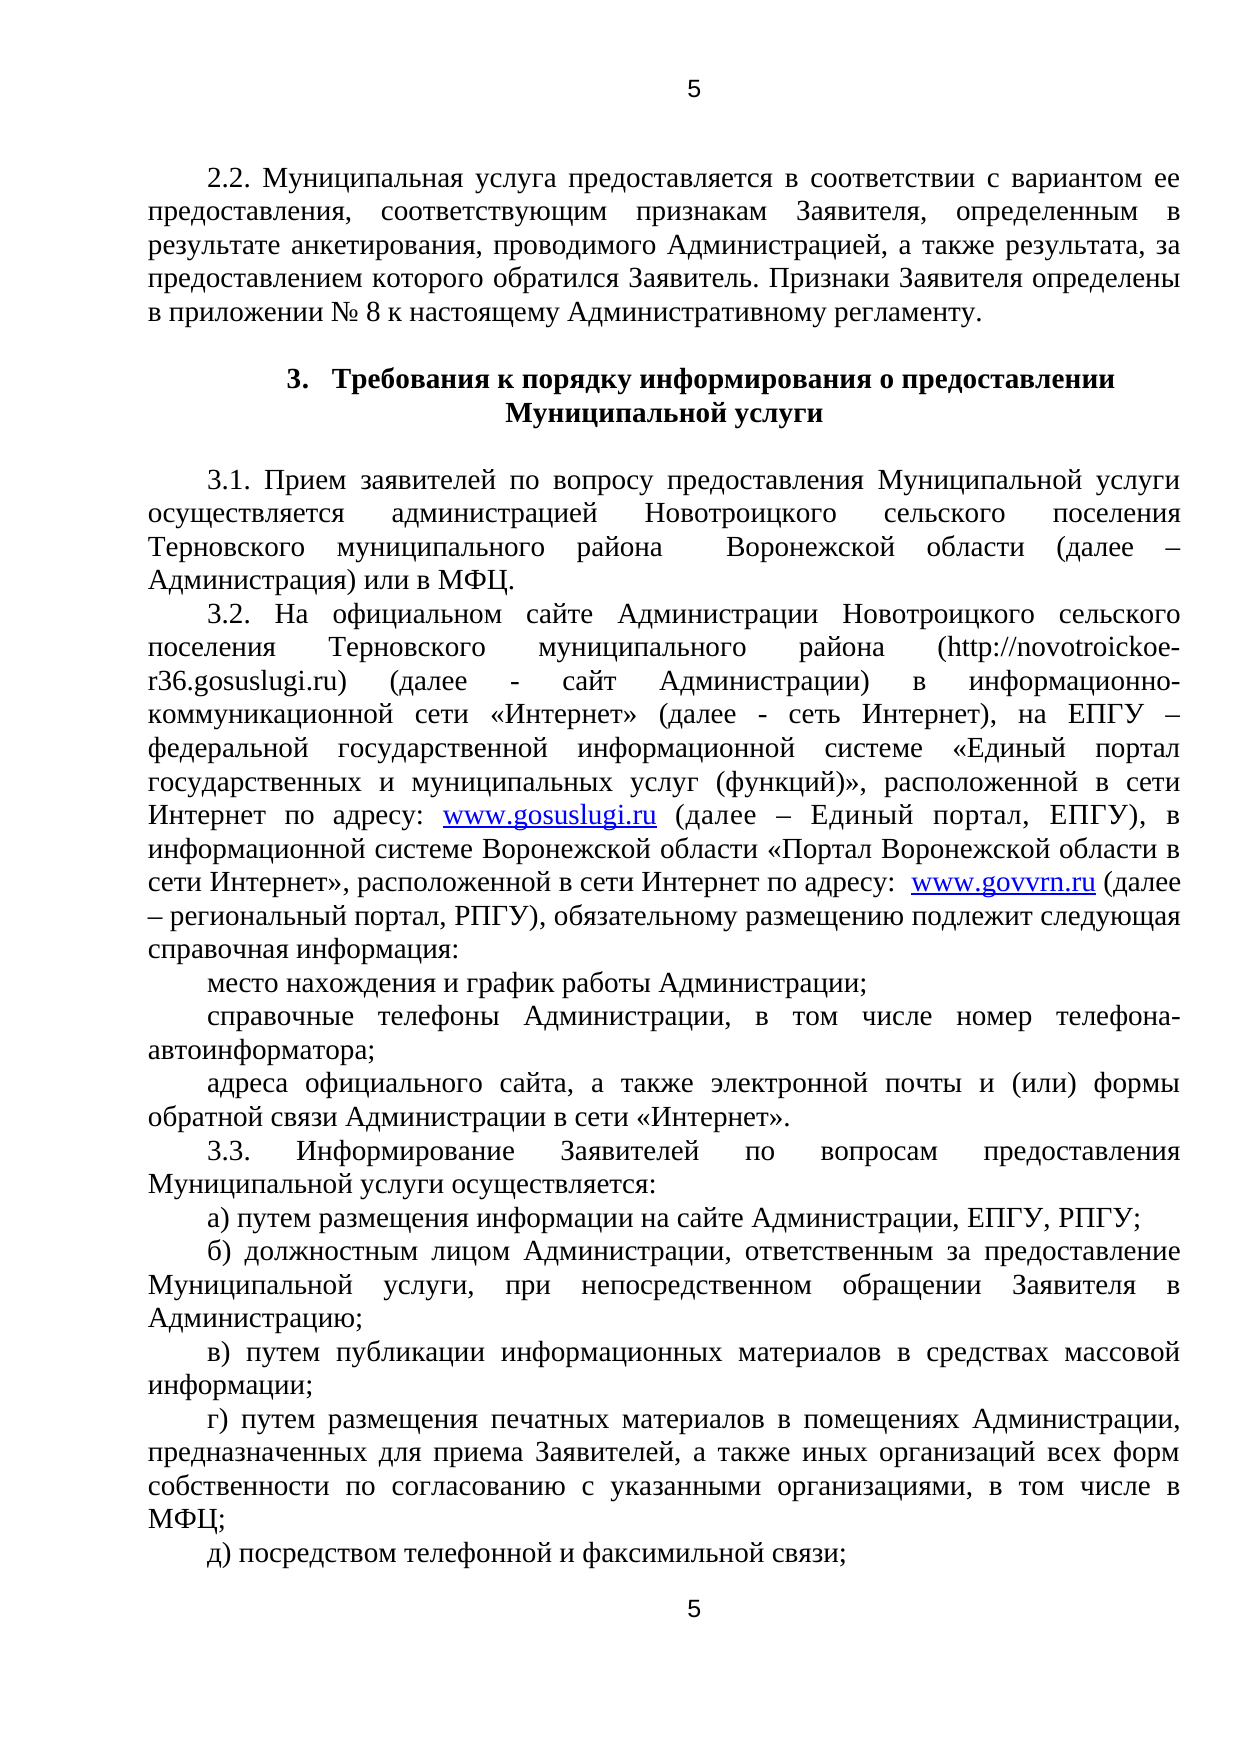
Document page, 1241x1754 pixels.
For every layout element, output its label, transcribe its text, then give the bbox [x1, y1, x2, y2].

text д) посредством телефонной и факсимильной связи; [148, 1535, 1181, 1569]
text 3.3. Информирование Заявителей по вопросам предоставления Муниципальной услуги осуществляется: [148, 1133, 1181, 1200]
text г) путем размещения печатных материалов в помещениях Администрации, предназначенных для приема Заявителей, а также иных организаций всех форм собственности по согласованию с указанными организациями, в том числе в МФЦ; [148, 1401, 1181, 1535]
text 3.2. На официальном сайте Администрации Новотроицкого сельского поселения Терновского муниципального района (http://novotroickoe-r36.gosuslugi.ru) (далее - сайт Администрации) в информационно-коммуникационной сети «Интернет» (далее - сеть Интернет), на ЕПГУ – федеральной государственной информационной системе «Единый портал государственных и муниципальных услуг (функций)», расположенной в сети Интернет по адресу: www.gosuslugi.ru (далее – Единый портал, ЕПГУ), в информационной системе Воронежской области «Портал Воронежской области в сети Интернет», расположенной в сети Интернет по адресу: www.govvrn.ru (далее – региональный портал, РПГУ), обязательному размещению подлежит следующая справочная информация: [148, 596, 1181, 965]
list Требования к порядку информирования о предоставлении Муниципальной услуги [148, 361, 1181, 428]
text справочные телефоны Администрации, в том числе номер телефона-автоинформатора; [148, 998, 1181, 1066]
text б) должностным лицом Администрации, ответственным за предоставление Муниципальной услуги, при непосредственном обращении Заявителя в Администрацию; [148, 1233, 1181, 1334]
text а) путем размещения информации на сайте Администрации, ЕПГУ, РПГУ; [148, 1200, 1181, 1233]
text в) путем публикации информационных материалов в средствах массовой информации; [148, 1334, 1181, 1401]
text место нахождения и график работы Администрации; [148, 965, 1181, 998]
text адреса официального сайта, а также электронной почты и (или) формы обратной связи Администрации в сети «Интернет». [148, 1066, 1181, 1133]
text 3.1. Прием заявителей по вопросу предоставления Муниципальной услуги осуществляется администрацией Новотроицкого сельского поселения Терновского муниципального района Воронежской области (далее – Администрация) или в МФЦ. [148, 462, 1181, 596]
text 2.2. Муниципальная услуга предоставляется в соответствии с вариантом ее предоставления, соответствующим признакам Заявителя, определенным в результате анкетирования, проводимого Администрацией, а также результата, за предоставлением которого обратился Заявитель. Признаки Заявителя определены в приложении № 8 к настоящему Административному регламенту. [148, 160, 1181, 328]
